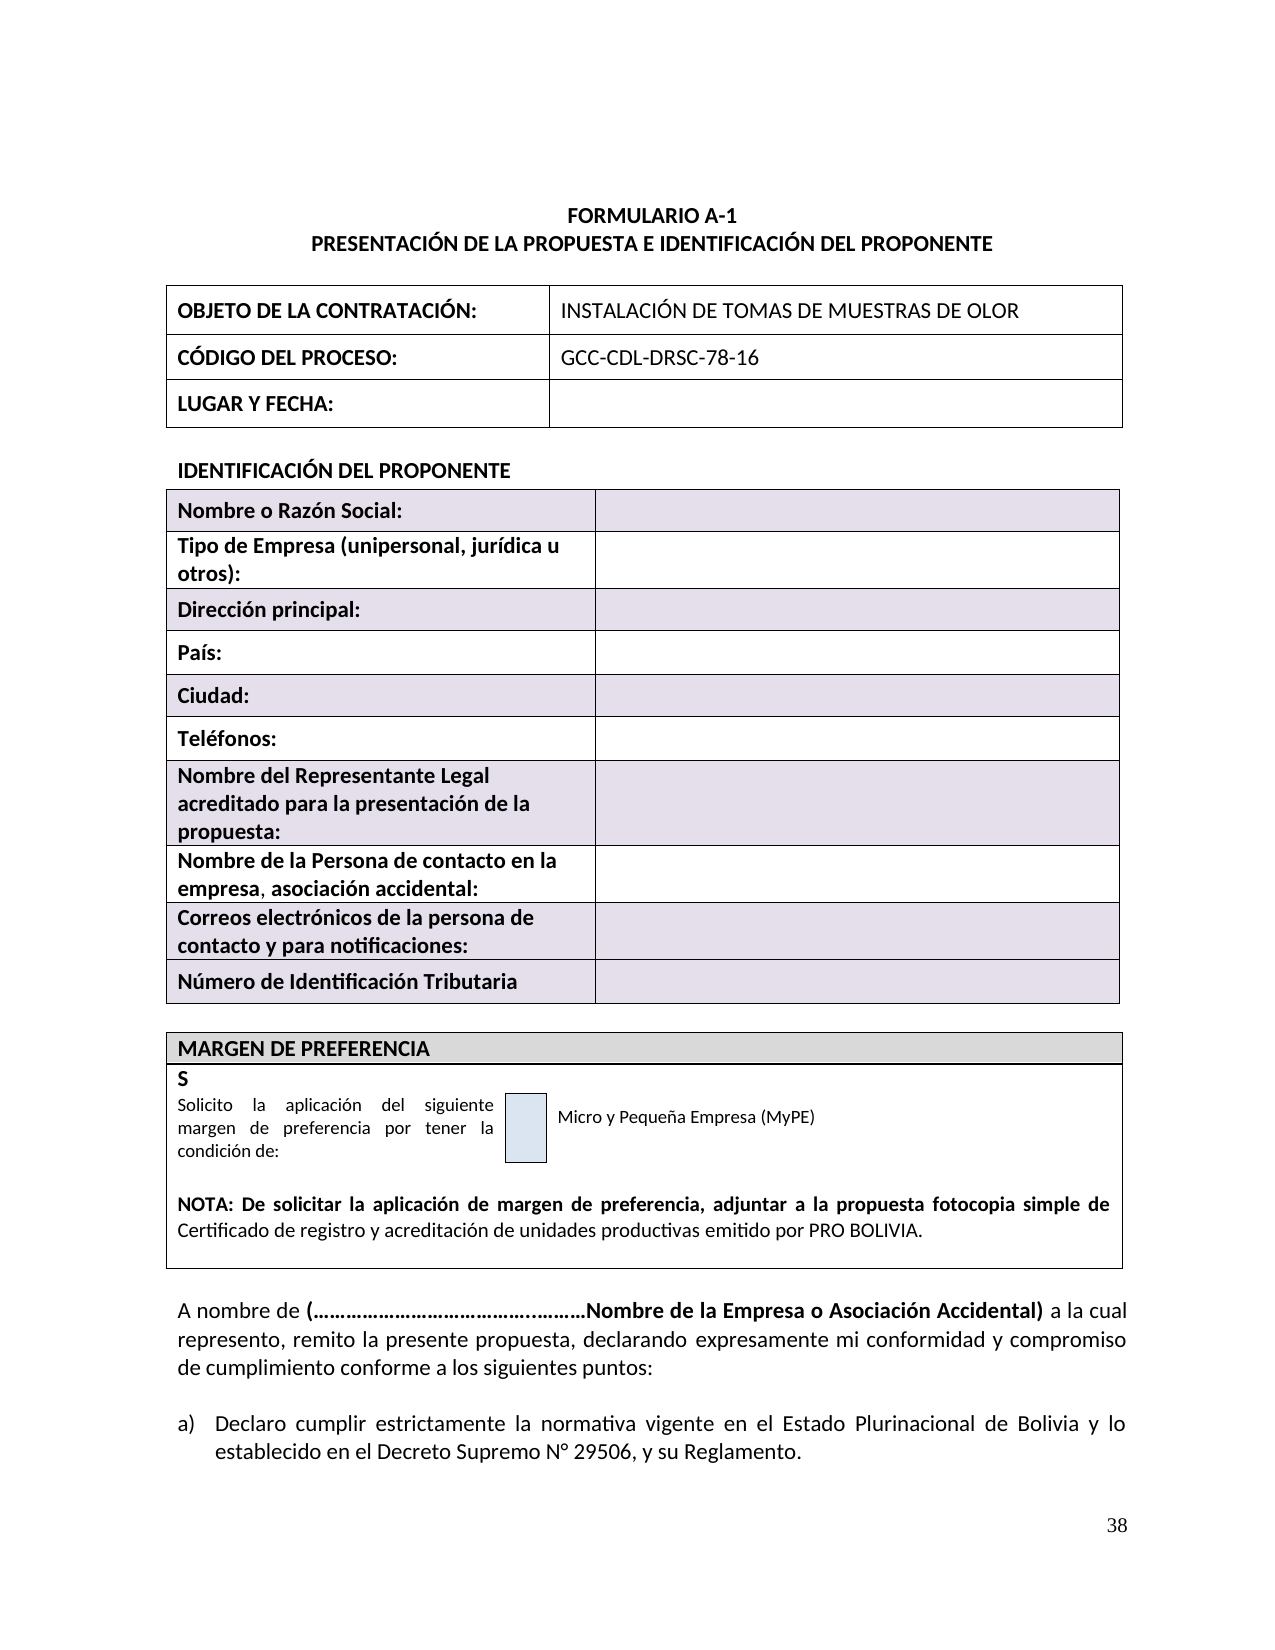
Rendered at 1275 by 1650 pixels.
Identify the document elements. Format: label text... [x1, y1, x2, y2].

table_cell [596, 846, 1119, 902]
table_cell [596, 717, 1119, 760]
table_cell Tipo de Empresa (unipersonal, jurídica u otros): [167, 532, 595, 588]
table_cell [596, 675, 1119, 716]
table_cell [506, 1094, 546, 1162]
table_cell [596, 761, 1119, 845]
table_cell Nombre del Representante Legal acreditado para la presentación de la propuesta: [167, 761, 595, 845]
table_header OBJETO DE LA CONTRATACIÓN: [167, 286, 549, 333]
table_cell País: [167, 631, 595, 674]
table_cell NOTA: De solicitar la aplicación de margen de preferencia, adjuntar a la propuesta fotocopia simple de Certificado de registro y acreditación de unidades productivas emitido por PRO BOLIVIA. [167, 1162, 1122, 1268]
table_header INSTALACIÓN DE TOMAS DE MUESTRAS DE OLOR [550, 286, 1122, 333]
table_cell LUGAR Y FECHA: [167, 380, 549, 427]
table_cell Nombre de la Persona de contacto en la empresa, asociación accidental: [167, 846, 595, 902]
table_header Nombre o Razón Social: [167, 490, 595, 531]
table_cell [596, 631, 1119, 674]
table_header MARGEN DE PREFERENCIA [167, 1033, 1122, 1062]
table_cell [596, 903, 1119, 959]
table_header [596, 490, 1119, 531]
table_cell Teléfonos: [167, 717, 595, 760]
table_cell Correos electrónicos de la persona de contacto y para notificaciones: [167, 903, 595, 959]
table_cell Solicito la aplicación del siguiente margen de preferencia por tener la condición de: [167, 1093, 505, 1162]
table_cell S [167, 1065, 1122, 1092]
table_cell Micro y Pequeña Empresa (MyPE) [547, 1093, 1122, 1162]
table_cell [596, 532, 1119, 588]
table_cell CÓDIGO DEL PROCESO: [167, 335, 549, 379]
table_cell [596, 589, 1119, 630]
list IDENTIFICACIÓN DEL PROPONENTE [177, 456, 1127, 484]
text A nombre de (…………………………………..………Nombre de la Empresa o Asociación Accidental) a la cual represento, remito la presente propuesta, declarando expresamente mi conformidad y compromiso de cumplimiento conforme a los siguientes puntos: [177, 1297, 1127, 1381]
table_cell [596, 960, 1119, 1003]
text FORMULARIO A-1 [177, 201, 1127, 229]
list Declaro cumplir estrictamente la normativa vigente en el Estado Plurinacional de Bolivia y lo establecido en el Decreto Supremo N° 29506, y su Reglamento. [177, 1409, 1127, 1465]
table_cell Número de Identificación Tributaria [167, 960, 595, 1003]
table_cell GCC-CDL-DRSC-78-16 [550, 335, 1122, 379]
table_cell Dirección principal: [167, 589, 595, 630]
table_cell Ciudad: [167, 675, 595, 716]
text PRESENTACIÓN DE LA PROPUESTA E IDENTIFICACIÓN DEL PROPONENTE [177, 229, 1127, 257]
table_cell [550, 380, 1122, 427]
